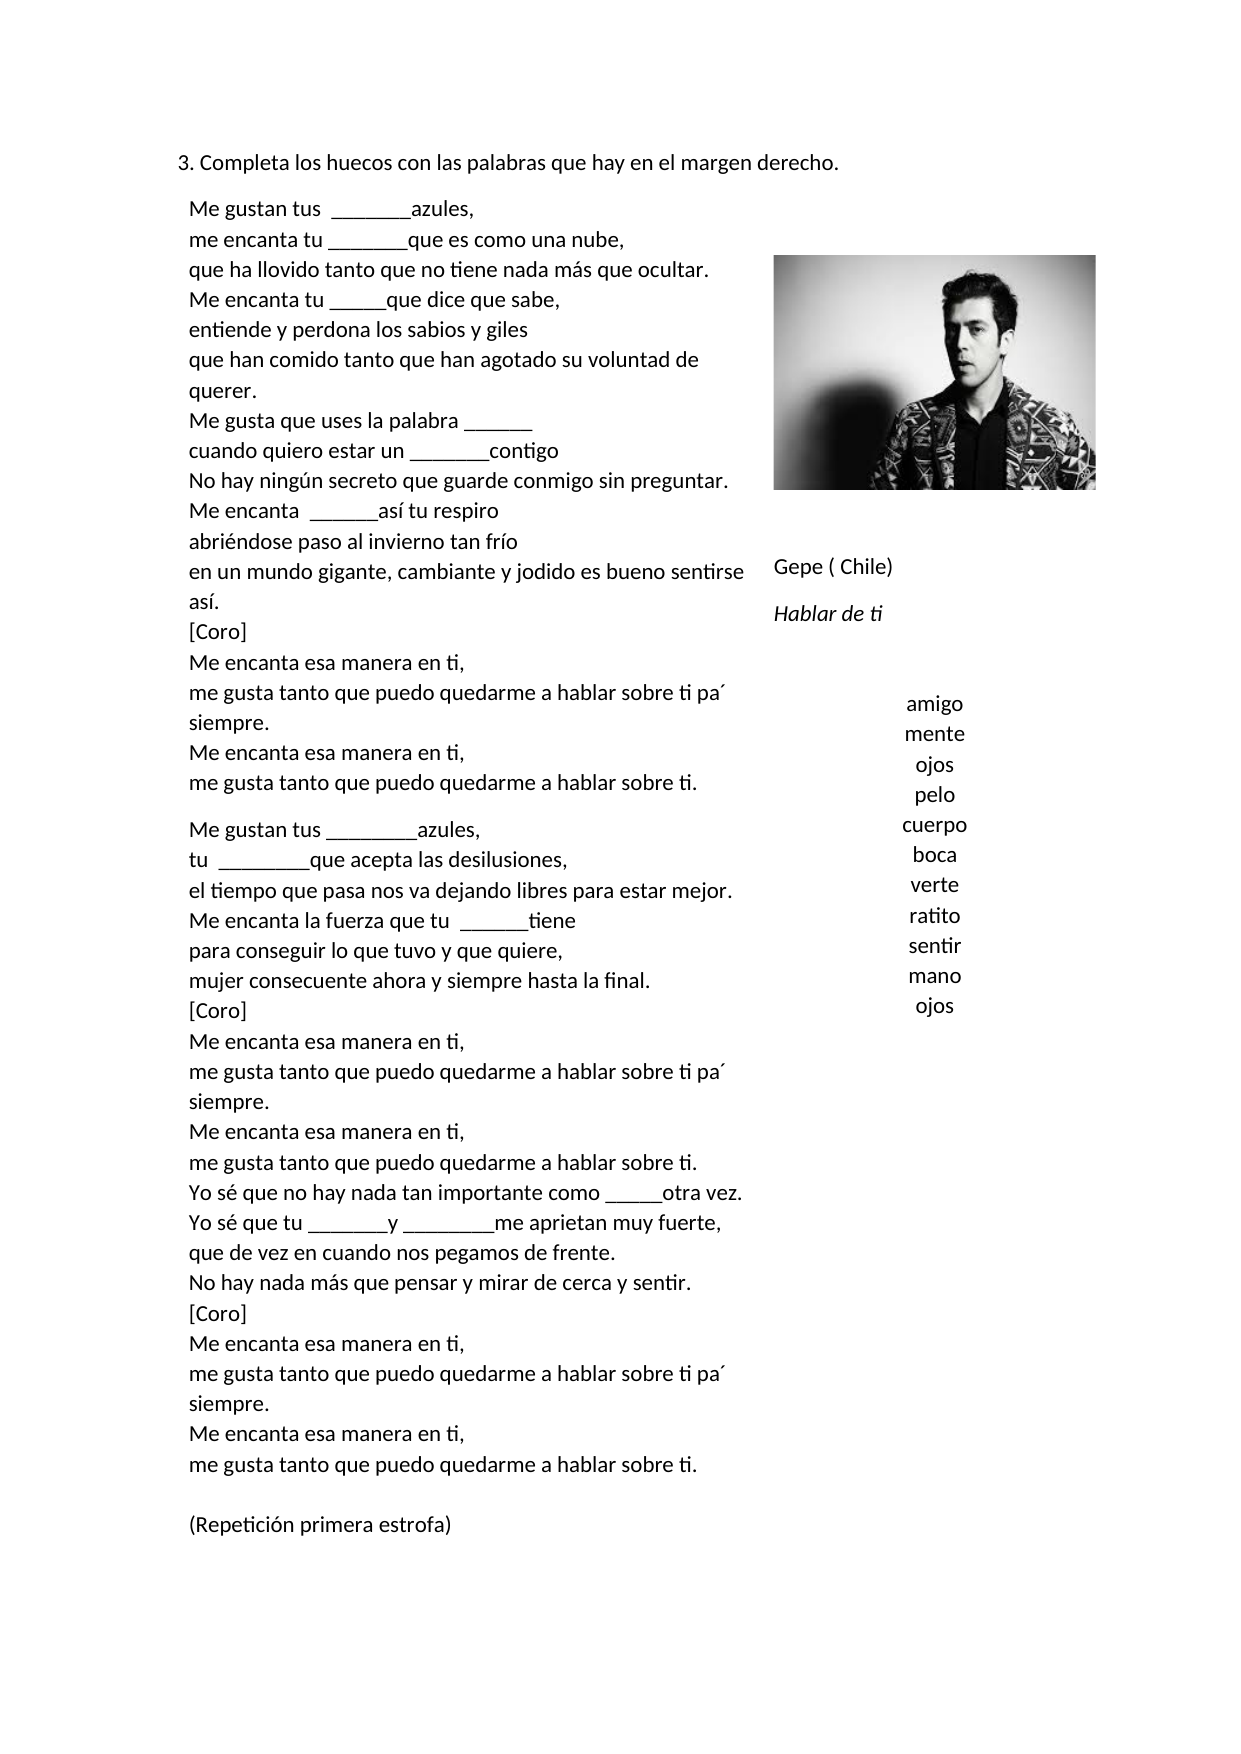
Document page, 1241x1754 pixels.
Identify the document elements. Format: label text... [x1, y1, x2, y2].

picture [773, 255, 1096, 490]
text 3. Completa los huecos con las palabras que hay en el margen derecho. [177, 148, 1063, 176]
table_header Gepe ( Chile) Hablar de ti amigo mente ojos pelo cuerpo boca verte ratito sentir mano ojos [763, 195, 1107, 1540]
table_header Me gustan tus _______azules, me encanta tu _______que es como una nube, que ha llovido tanto que no tiene nada más que ocultar. Me encanta tu _____que dice que sabe, entiende y perdona los sabios y giles que han comido tanto que han agotado su voluntad de querer. Me gusta que uses la palabra ______ cuando quiero estar un _______contigo No hay ningún secreto que guarde conmigo sin preguntar. Me encanta ______así tu respiro abriéndose paso al invierno tan frío en un mundo gigante, cambiante y jodido es bueno sentirse así. [Coro] Me encanta esa manera en ti, me gusta tanto que puedo quedarme a hablar sobre ti pa´ siempre. Me encanta esa manera en ti, me gusta tanto que puedo quedarme a hablar sobre ti. Me gustan tus ________azules, tu ________que acepta las desilusiones, el tiempo que pasa nos va dejando libres para estar mejor. Me encanta la fuerza que tu ______tiene para conseguir lo que tuvo y que quiere, mujer consecuente ahora y siempre hasta la final. [Coro] Me encanta esa manera en ti, me gusta tanto que puedo quedarme a hablar sobre ti pa´ siempre. Me encanta esa manera en ti, me gusta tanto que puedo quedarme a hablar sobre ti. Yo sé que no hay nada tan importante como _____otra vez. Yo sé que tu _______y ________me aprietan muy fuerte, que de vez en cuando nos pegamos de frente. No hay nada más que pensar y mirar de cerca y sentir. [Coro] Me encanta esa manera en ti, me gusta tanto que puedo quedarme a hablar sobre ti pa´ siempre. Me encanta esa manera en ti, me gusta tanto que puedo quedarme a hablar sobre ti. (Repetición primera estrofa) [177, 195, 762, 1540]
